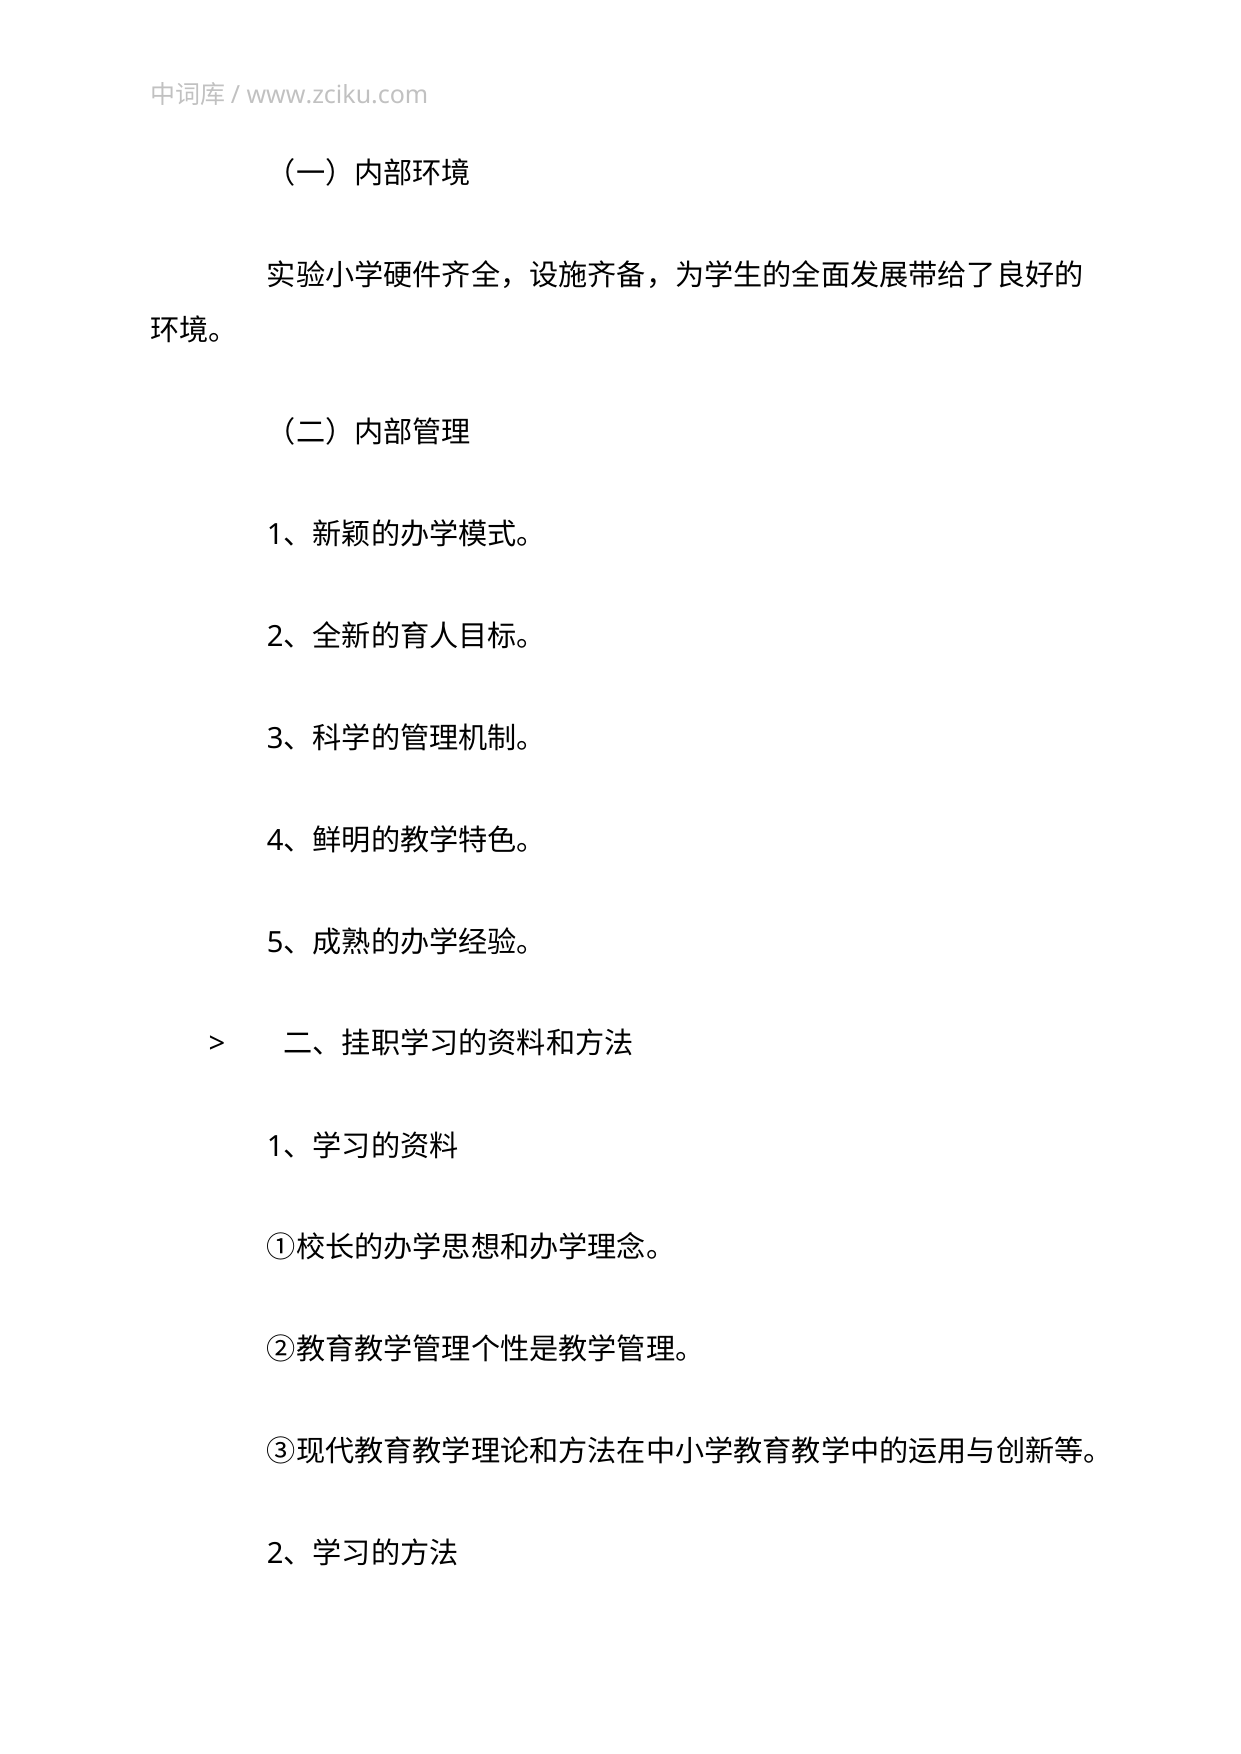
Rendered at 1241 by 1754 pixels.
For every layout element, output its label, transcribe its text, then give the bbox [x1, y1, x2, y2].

text （一）内部环境 [150, 150, 1090, 192]
text 1、新颖的办学模式。 [150, 510, 1090, 553]
text 实验小学硬件齐全，设施齐备，为学生的全面发展带给了良好的环境。 [150, 252, 1090, 349]
text 3、科学的管理机制。 [150, 714, 1090, 757]
text 2、全新的育人目标。 [150, 612, 1090, 654]
text 2、学习的方法 [150, 1529, 1090, 1572]
text ②教育教学管理个性是教学管理。 [150, 1326, 1090, 1368]
text 5、成熟的办学经验。 [150, 918, 1090, 961]
text 4、鲜明的教学特色。 [150, 816, 1090, 858]
text ③现代教育教学理论和方法在中小学教育教学中的运用与创新等。 [150, 1428, 1090, 1470]
text （二）内部管理 [150, 408, 1090, 451]
text ①校长的办学思想和办学理念。 [150, 1224, 1090, 1266]
text 1、学习的资料 [150, 1122, 1090, 1164]
text > 二、挂职学习的资料和方法 [150, 1020, 1090, 1062]
